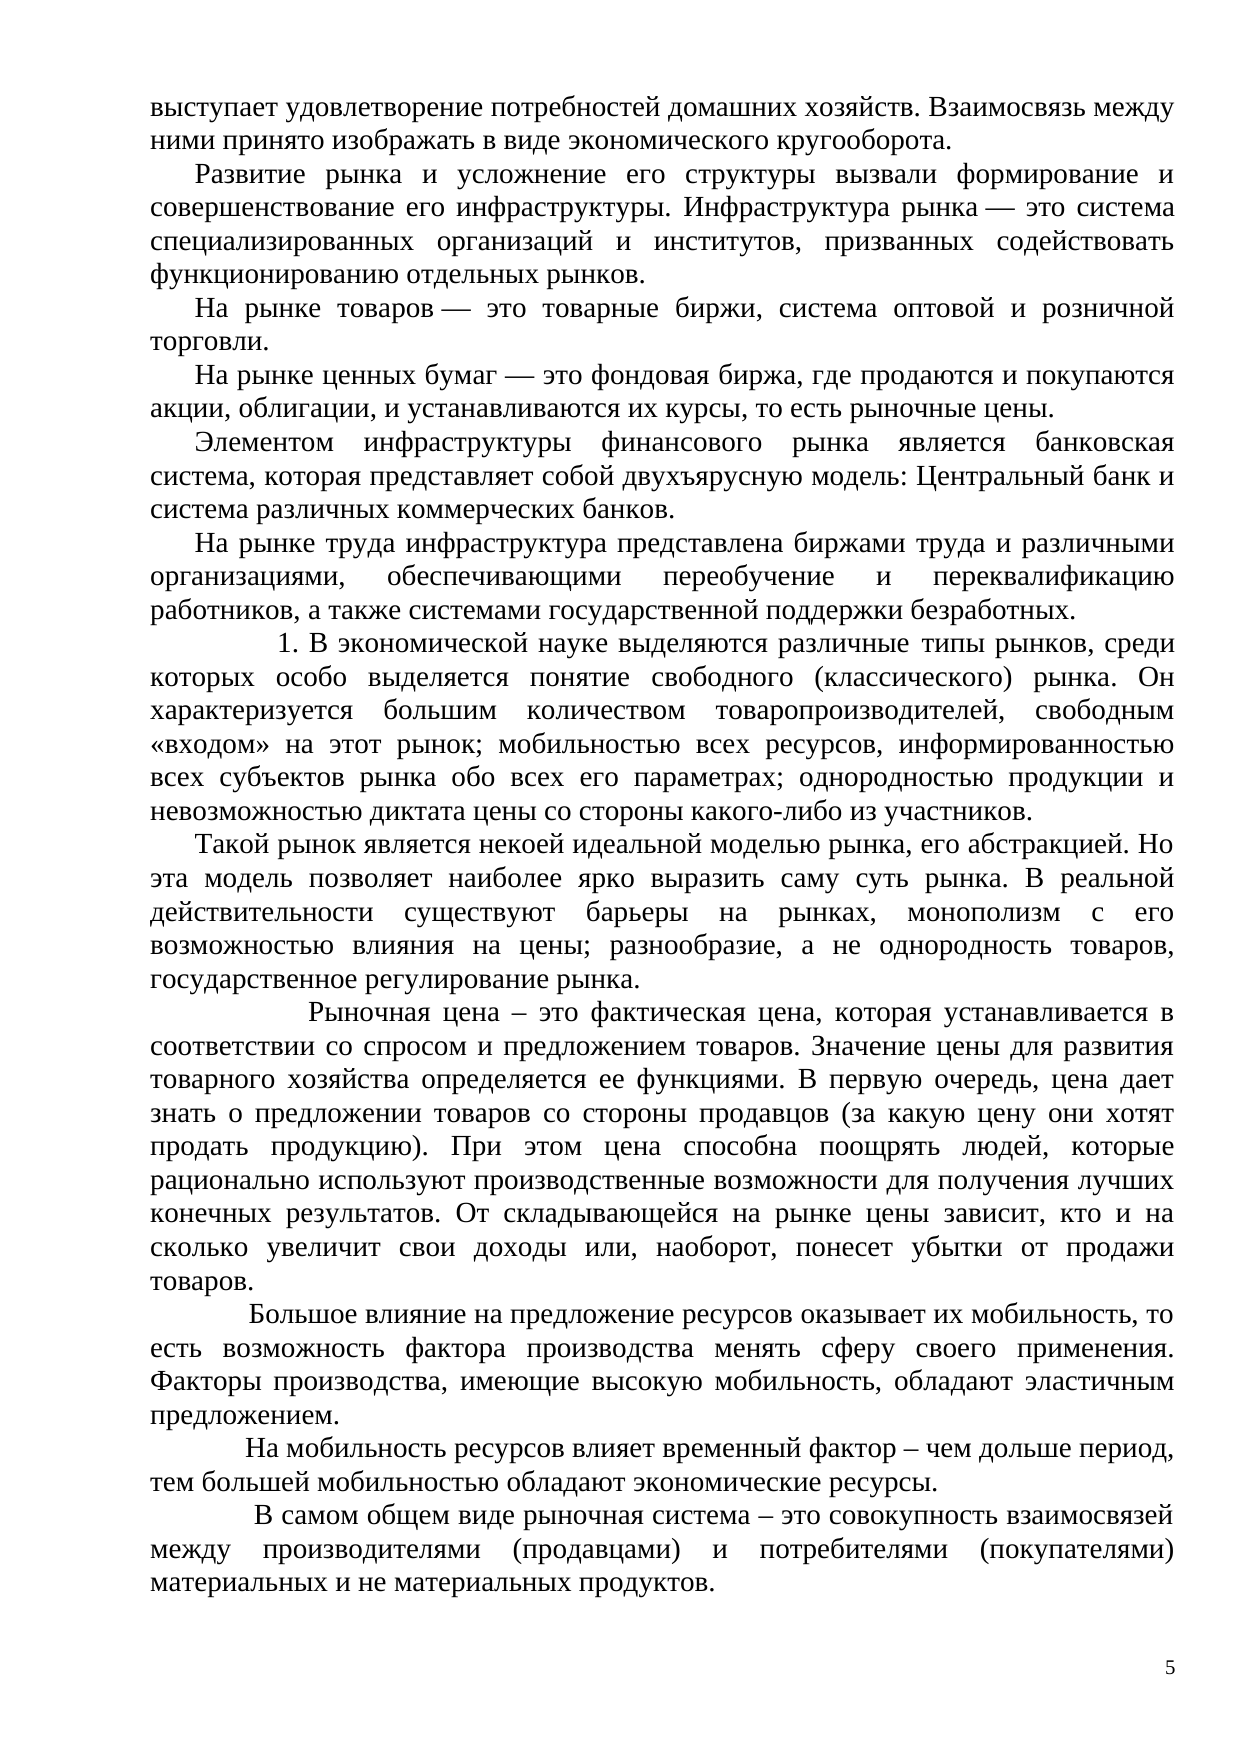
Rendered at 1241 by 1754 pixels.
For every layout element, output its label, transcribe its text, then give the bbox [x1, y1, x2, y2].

text В самом общем виде рыночная система – это совокупность взаимосвязей между производителями (продавцами) и потребителями (покупателями) материальных и не материальных продуктов. [150, 1497, 1175, 1598]
text Большое влияние на предложение ресурсов оказывает их мобильность, то есть возможность фактора производства менять сферу своего применения. Факторы производства, имеющие высокую мобильность, обладают эластичным предложением. [150, 1296, 1175, 1430]
text Элементом инфраструктуры финансового рынка является банковская система, которая представляет собой двухъярусную модель: Центральный банк и система различных коммерческих банков. [150, 424, 1175, 525]
text На рынке труда инфраструктура представлена биржами труда и различными организациями, обеспечивающими переобучение и переквалификацию работников, а также системами государственной поддержки безработных. [150, 525, 1175, 625]
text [150, 89, 1175, 156]
text На мобильность ресурсов влияет временный фактор – чем дольше период, тем большей мобильностью обладают экономические ресурсы. [150, 1430, 1175, 1497]
text На рынке ценных бумаг — это фондовая биржа, где продаются и покупаются акции, облигации, и устанавливаются их курсы, то есть рыночные цены. [150, 357, 1175, 424]
text Развитие рынка и усложнение его структуры вызвали формирование и совершенствование его инфраструктуры. Инфраструктура рынка — это система специализированных организаций и институтов, призванных содействовать функционированию отдельных рынков. [150, 156, 1175, 290]
text Рыночная цена – это фактическая цена, которая устанавливается в соответствии со спросом и предложением товаров. Значение цены для развития товарного хозяйства определяется ее функциями. В первую очередь, цена дает знать о предложении товаров со стороны продавцов (за какую цену они хотят продать продукцию). При этом цена способна поощрять людей, которые рационально используют производственные возможности для получения лучших конечных результатов. От складывающейся на рынке цены зависит, кто и на сколько увеличит свои доходы или, наоборот, понесет убытки от продажи товаров. [150, 994, 1175, 1296]
text Такой рынок является некоей идеальной моделью рынка, его абстракцией. Но эта модель позволяет наиболее ярко выразить саму суть рынка. В реальной действительности существуют барьеры на рынках, монополизм с его возможностью влияния на цены; разнообразие, а не однородность товаров, государственное регулирование рынка. [150, 827, 1175, 994]
text На рынке товаров — это товарные биржи, система оптовой и розничной торговли. [150, 290, 1175, 357]
text 1. В экономической науке выделяются различные типы рынков, среди которых особо выделяется понятие свободного (классического) рынка. Он характеризуется большим количеством товаропроизводителей, свободным «входом» на этот рынок; мобильностью всех ресурсов, информированностью всех субъектов рынка обо всех его параметрах; однородностью продукции и невозможностью диктата цены со стороны какого-либо из участников. [150, 625, 1175, 827]
